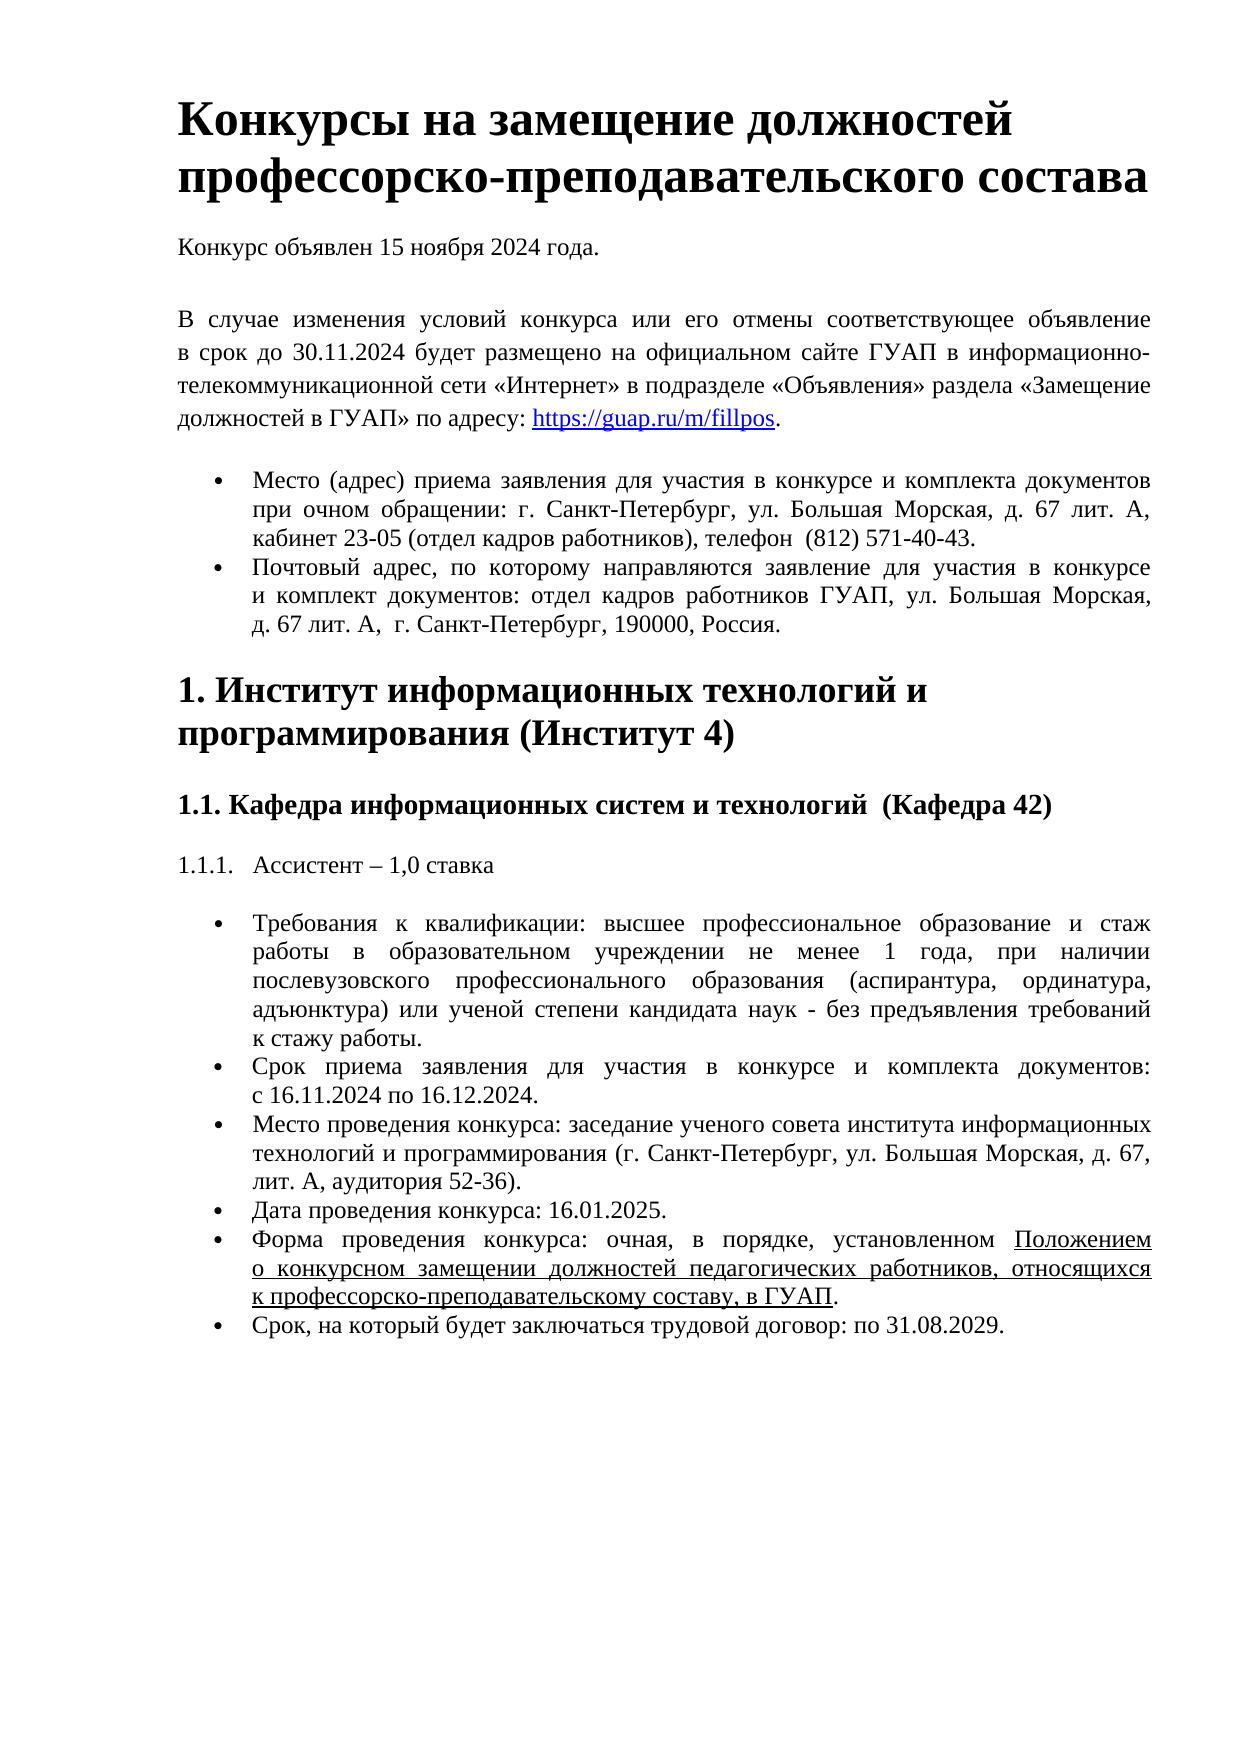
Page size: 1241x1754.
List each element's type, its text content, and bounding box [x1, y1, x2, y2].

list Срок приема заявления для участия в конкурсе и комплекта документов: с 16.11.2024 по 16.12.2024. [214, 1051, 1152, 1109]
list Место проведения конкурса: заседание ученого совета института информационных технологий и программирования (г. Санкт-Петербург, ул. Большая Морская, д. 67, лит. А, аудитория 52-36). [215, 1109, 1152, 1195]
list Дата проведения конкурса: 16.01.2025. [214, 1195, 1152, 1224]
list Почтовый адрес, по которому направляются заявление для участия в конкурсе и комплект документов: отдел кадров работников ГУАП, ул. Большая Морская, д. 67 лит. А, г. Санкт-Петербург, 190000, Россия. [214, 552, 1152, 638]
text В случае изменения условий конкурса или его отмены соответствующее объявление в срок до 30.11.2024 будет размещено на официальном сайте ГУАП в информационно-телекоммуникационной сети «Интернет» в подразделе «Объявления» раздела «Замещение должностей в ГУАП» по адресу: https://guap.ru/m/fillpos. [177, 304, 1152, 432]
subtitle Конкурсы на замещение должностей профессорско-преподавательского состава [177, 89, 1152, 204]
text Конкурс объявлен 15 ноября 2024 года. [177, 232, 1152, 261]
list Срок, на который будет заключаться трудовой договор: по 31.08.2029. [214, 1310, 1152, 1339]
list Форма проведения конкурса: очная, в порядке, установленном Положением о конкурсном замещении должностей педагогических работников, относящихся к профессорско-преподавательскому составу, в ГУАП. [214, 1224, 1152, 1310]
text 1.1.1. Ассистент – 1,0 ставка [177, 850, 1152, 878]
list Место (адрес) приема заявления для участия в конкурсе и комплекта документов при очном обращении: г. Санкт-Петербург, ул. Большая Морская, д. 67 лит. А, кабинет 23-05 (отдел кадров работников), телефон (812) 571-40-43. [215, 466, 1152, 552]
subtitle 1.1. Кафедра информационных систем и технологий (Кафедра 42) [177, 787, 1152, 821]
list Требования к квалификации: высшее профессиональное образование и стаж работы в образовательном учреждении не менее 1 года, при наличии послевузовского профессионального образования (аспирантура, ординатура, адъюнктура) или ученой степени кандидата наук - без предъявления требований к стажу работы. [215, 908, 1152, 1051]
subtitle 1. Институт информационных технологий и программирования (Институт 4) [177, 667, 1152, 753]
